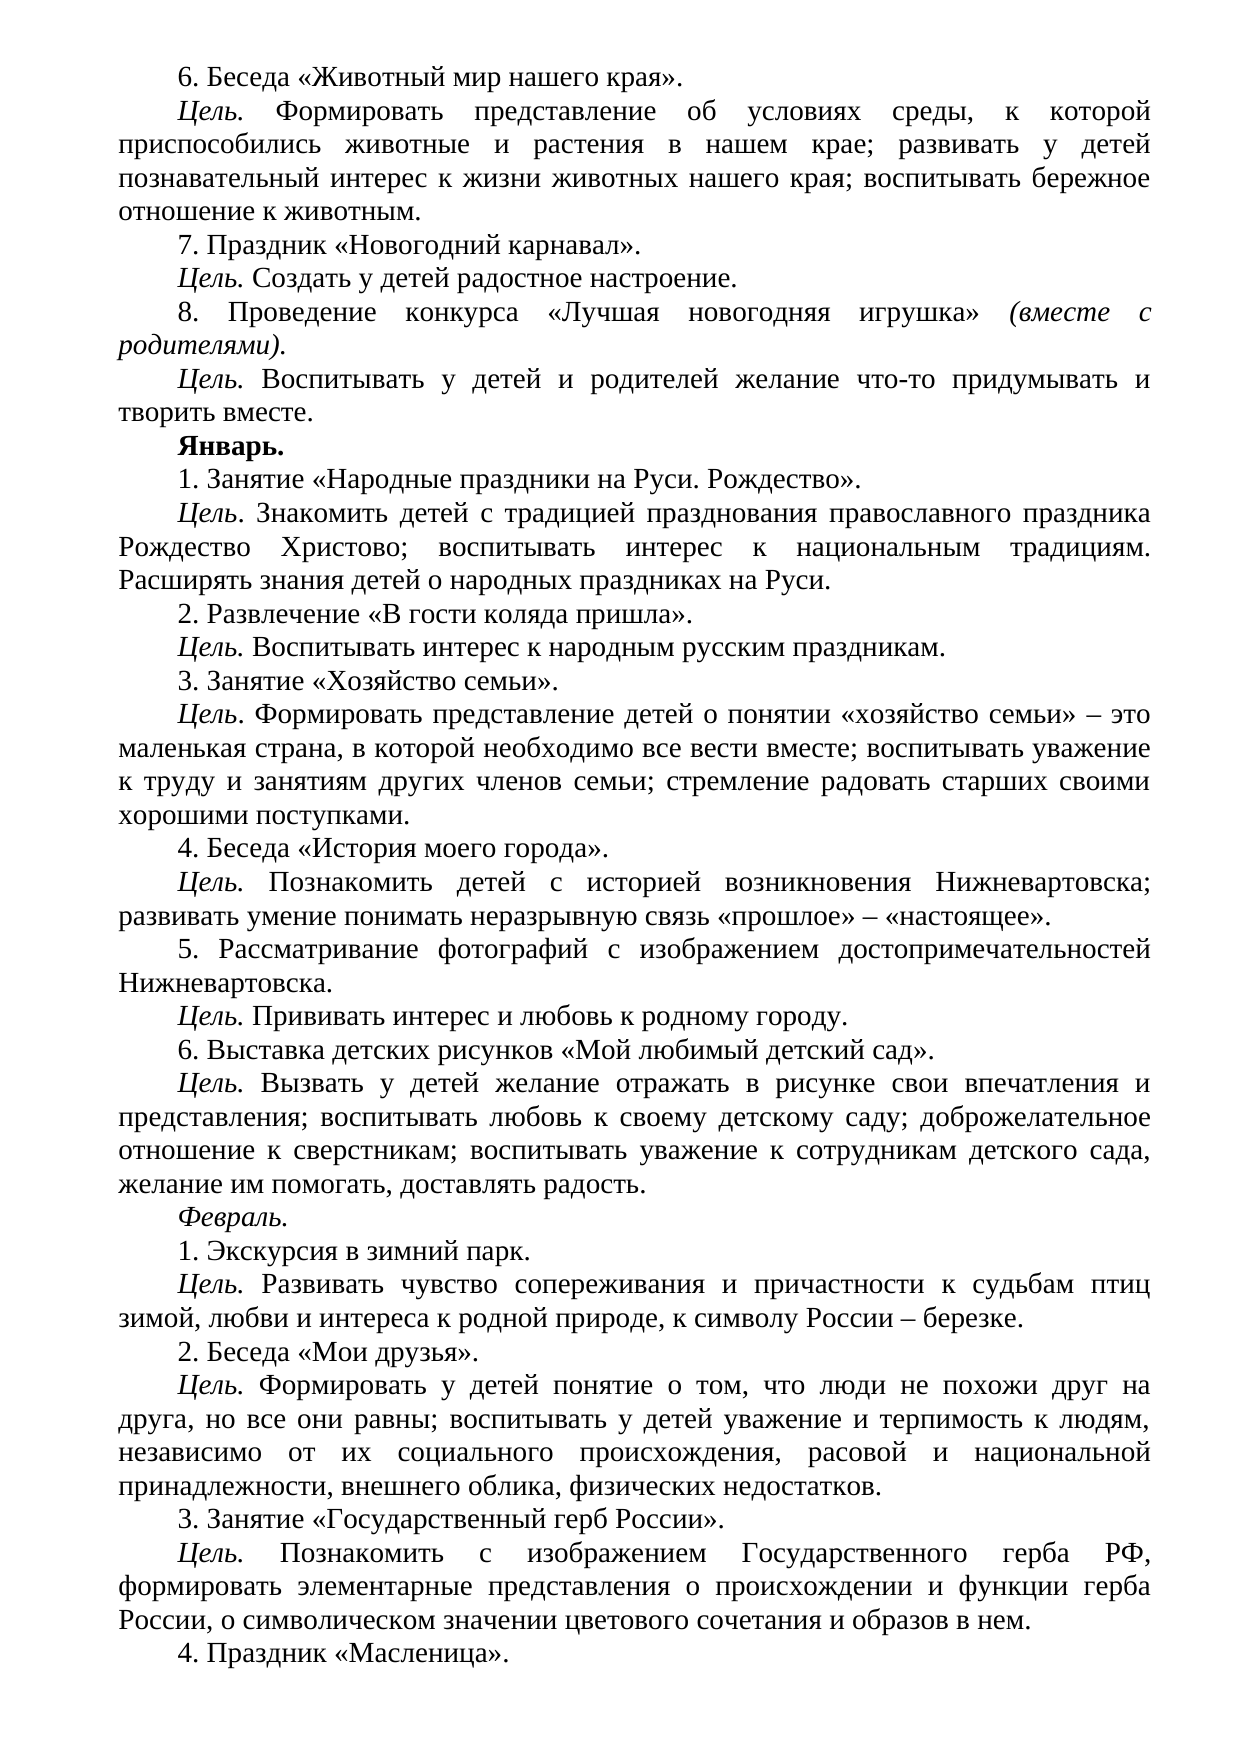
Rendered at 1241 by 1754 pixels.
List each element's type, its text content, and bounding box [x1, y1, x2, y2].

text Цель. Формировать представление об условиях среды, к которой приспособились животные и растения в нашем крае; развивать у детей познавательный интерес к жизни животных нашего края; воспитывать бережное отношение к животным. [118, 93, 1152, 227]
text 6. Выставка детских рисунков «Мой любимый детский сад». [118, 1032, 1152, 1065]
text 3. Занятие «Государственный герб России». [118, 1501, 1152, 1535]
text 8. Проведение конкурса «Лучшая новогодняя игрушка» (вместе с родителями). [118, 294, 1152, 361]
text Цель. Формировать у детей понятие о том, что люди не похожи друг на друга, но все они равны; воспитывать у детей уважение и терпимость к людям, независимо от их социального происхождения, расовой и национальной принадлежности, внешнего облика, физических недостатков. [118, 1367, 1152, 1501]
text Январь. [118, 428, 1152, 462]
text Цель. Знакомить детей с традицией празднования православного праздника Рождество Христово; воспитывать интерес к национальным традициям. Расширять знания детей о народных праздниках на Руси. [118, 495, 1152, 596]
text Цель. Развивать чувство сопереживания и причастности к судьбам птиц зимой, любви и интереса к родной природе, к символу России – березке. [118, 1267, 1152, 1334]
text Цель. Вызвать у детей желание отражать в рисунке свои впечатления и представления; воспитывать любовь к своему детскому саду; доброжелательное отношение к сверстникам; воспитывать уважение к сотрудникам детского сада, желание им помогать, доставлять радость. [118, 1065, 1152, 1199]
text Цель. Создать у детей радостное настроение. [118, 260, 1152, 294]
text Цель. Воспитывать у детей и родителей желание что-то придумывать и творить вместе. [118, 361, 1152, 428]
text 2. Беседа «Мои друзья». [118, 1334, 1152, 1367]
text 1. Экскурсия в зимний парк. [118, 1233, 1152, 1267]
text 1. Занятие «Народные праздники на Руси. Рождество». [118, 462, 1152, 495]
text 4. Беседа «История моего города». [118, 831, 1152, 864]
text 2. Развлечение «В гости коляда пришла». [118, 596, 1152, 629]
text Февраль. [118, 1199, 1152, 1233]
text Цель. Познакомить детей с историей возникновения Нижневартовска; развивать умение понимать неразрывную связь «прошлое» – «настоящее». [118, 864, 1152, 931]
text Цель. Познакомить с изображением Государственного герба РФ, формировать элементарные представления о происхождении и функции герба России, о символическом значении цветового сочетания и образов в нем. [118, 1535, 1152, 1636]
text 7. Праздник «Новогодний карнавал». [118, 227, 1152, 260]
text Цель. Прививать интерес и любовь к родному городу. [118, 998, 1152, 1032]
text 3. Занятие «Хозяйство семьи». [118, 663, 1152, 696]
text 5. Рассматривание фотографий с изображением достопримечательностей Нижневартовска. [118, 931, 1152, 998]
text 4. Праздник «Масленица». [118, 1636, 1152, 1669]
text Цель. Воспитывать интерес к народным русским праздникам. [118, 629, 1152, 663]
text 6. Беседа «Животный мир нашего края». [118, 59, 1152, 93]
text Цель. Формировать представление детей о понятии «хозяйство семьи» – это маленькая страна, в которой необходимо все вести вместе; воспитывать уважение к труду и занятиям других членов семьи; стремление радовать старших своими хорошими поступками. [118, 696, 1152, 831]
